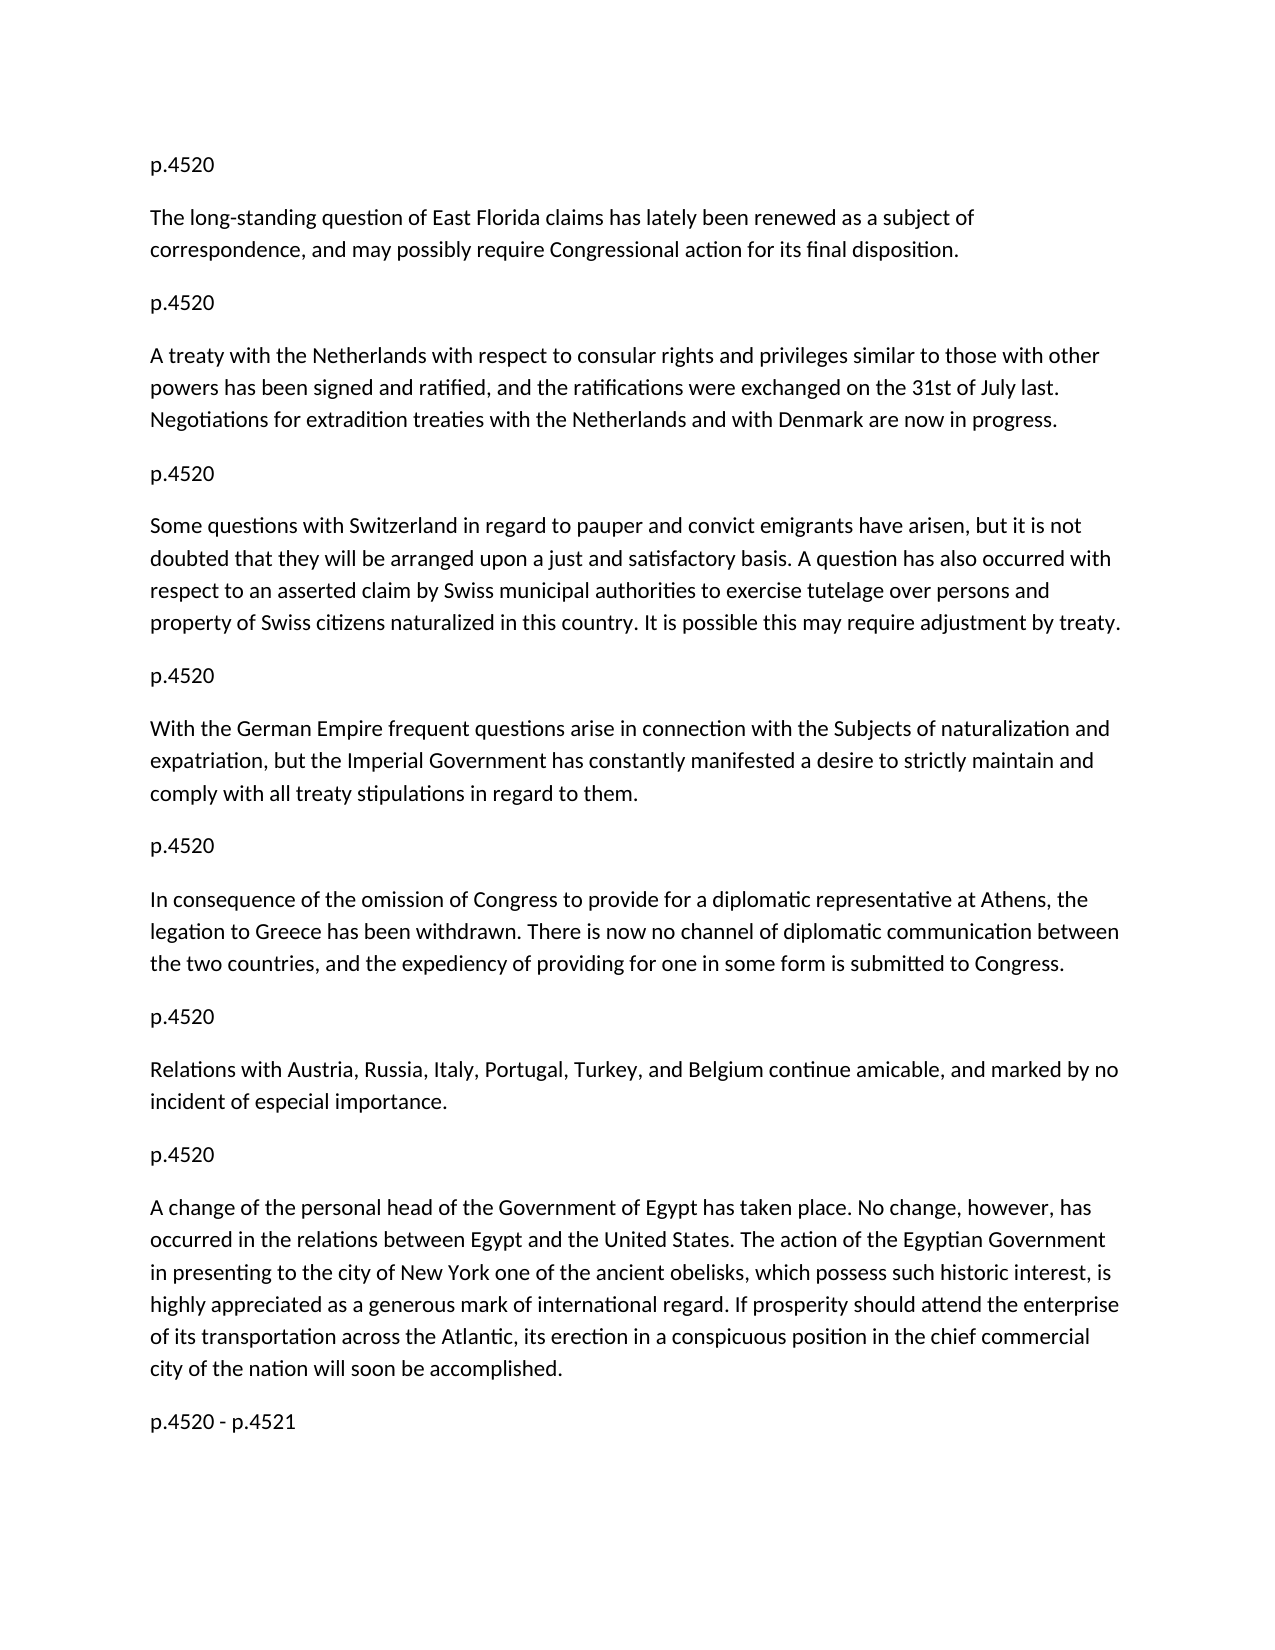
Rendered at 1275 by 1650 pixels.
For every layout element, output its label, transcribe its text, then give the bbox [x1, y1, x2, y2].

text p.4520 [150, 459, 1125, 487]
text p.4520 [150, 288, 1125, 316]
text Some questions with Switzerland in regard to pauper and convict emigrants have arisen, but it is not doubted that they will be arranged upon a just and satisfactory basis. A question has also occurred with respect to an asserted claim by Swiss municipal authorities to exercise tutelage over persons and property of Swiss citizens naturalized in this country. It is possible this may require adjustment by treaty. [150, 512, 1125, 636]
text The long-standing question of East Florida claims has lately been renewed as a subject of correspondence, and may possibly require Congressional action for its final disposition. [150, 203, 1125, 263]
text p.4520 [150, 1140, 1125, 1168]
text A treaty with the Netherlands with respect to consular rights and privileges similar to those with other powers has been signed and ratified, and the ratifications were exchanged on the 31st of July last. Negotiations for extradition treaties with the Netherlands and with Denmark are now in progress. [150, 341, 1125, 434]
text p.4520 [150, 661, 1125, 689]
text p.4520 [150, 150, 1125, 178]
text Relations with Austria, Russia, Italy, Portugal, Turkey, and Belgium continue amicable, and marked by no incident of especial importance. [150, 1055, 1125, 1115]
text In consequence of the omission of Congress to provide for a diplomatic representative at Athens, the legation to Greece has been withdrawn. There is now no channel of diplomatic communication between the two countries, and the expediency of providing for one in some form is submitted to Congress. [150, 885, 1125, 977]
text p.4520 - p.4521 [150, 1407, 1125, 1435]
text With the German Empire frequent questions arise in connection with the Subjects of naturalization and expatriation, but the Imperial Government has constantly manifested a desire to strictly maintain and comply with all treaty stipulations in regard to them. [150, 714, 1125, 807]
text p.4520 [150, 832, 1125, 860]
text A change of the personal head of the Government of Egypt has taken place. No change, however, has occurred in the relations between Egypt and the United States. The action of the Egyptian Government in presenting to the city of New York one of the ancient obelisks, which possess such historic interest, is highly appreciated as a generous mark of international regard. If prosperity should attend the enterprise of its transportation across the Atlantic, its erection in a conspicuous position in the chief commercial city of the nation will soon be accomplished. [150, 1193, 1125, 1382]
text p.4520 [150, 1002, 1125, 1030]
